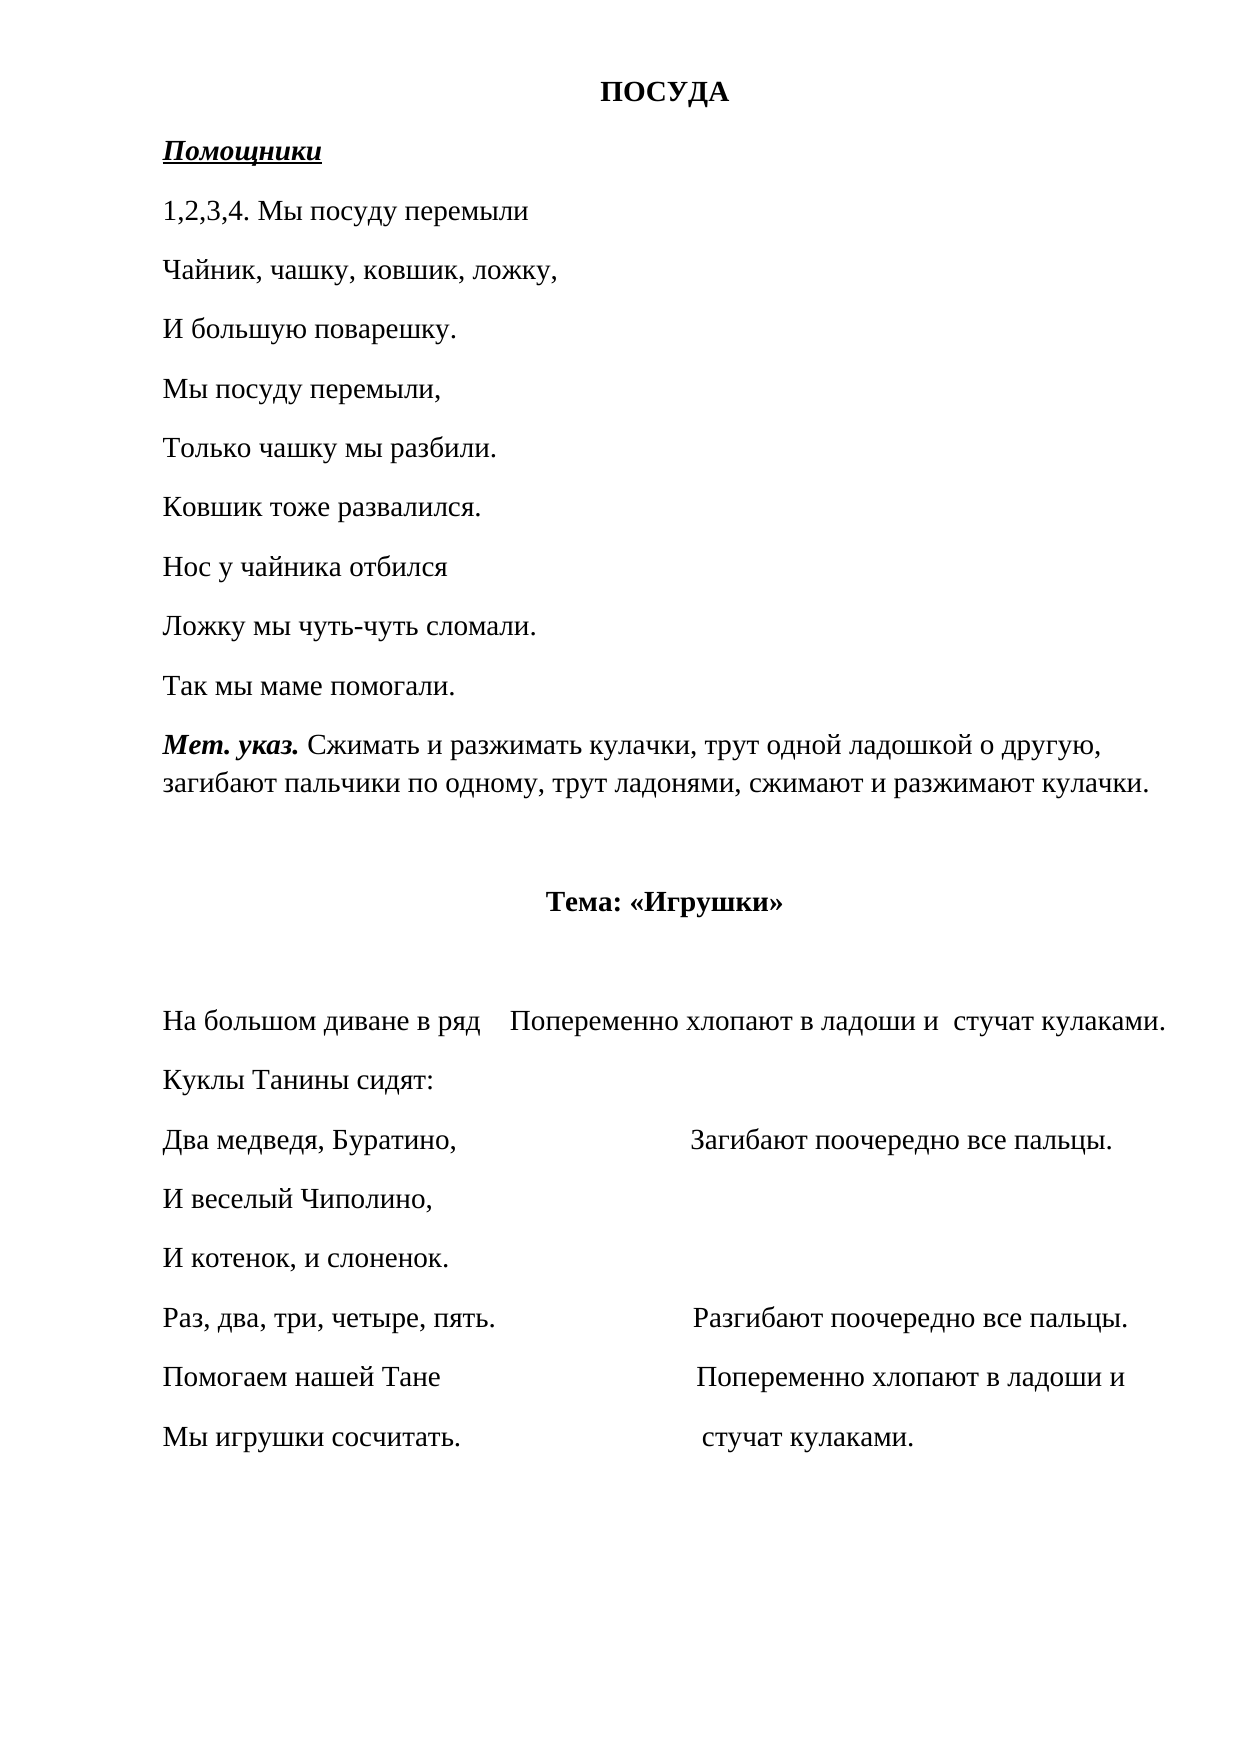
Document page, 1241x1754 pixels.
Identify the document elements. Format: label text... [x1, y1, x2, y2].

text На большом диване в ряд Попеременно хлопают в ладоши и стучат кулаками. [162, 1003, 1167, 1037]
text Мет. указ. Сжимать и разжимать кулачки, трут одной ладошкой о другую, загибают пальчики по одному, трут ладонями, сжимают и разжимают кулачки. [162, 727, 1167, 799]
text Тема: «Игрушки» [162, 884, 1167, 918]
text 1,2,3,4. Мы посуду перемыли [162, 193, 1167, 226]
text Куклы Танины сидят: [162, 1062, 1167, 1096]
text Помогаем нашей Тане Попеременно хлопают в ладоши и [162, 1359, 1167, 1393]
text И веселый Чиполино, [162, 1181, 1167, 1215]
text Ложку мы чуть-чуть сломали. [162, 608, 1167, 642]
text И большую поварешку. [162, 311, 1167, 345]
text Так мы маме помогали. [162, 668, 1167, 701]
text ПОСУДА [162, 74, 1167, 107]
text Раз, два, три, четыре, пять. Разгибают поочередно все пальцы. [162, 1300, 1167, 1333]
text Только чашку мы разбили. [162, 430, 1167, 464]
text Ковшик тоже развалился. [162, 489, 1167, 523]
text И котенок, и слоненок. [162, 1241, 1167, 1274]
text Помощники [162, 133, 1167, 167]
text Мы посуду перемыли, [162, 371, 1167, 404]
text Два медведя, Буратино, Загибают поочередно все пальцы. [162, 1122, 1167, 1155]
text Нос у чайника отбился [162, 549, 1167, 582]
text Чайник, чашку, ковшик, ложку, [162, 252, 1167, 286]
text Мы игрушки сосчитать. стучат кулаками. [162, 1419, 1167, 1452]
